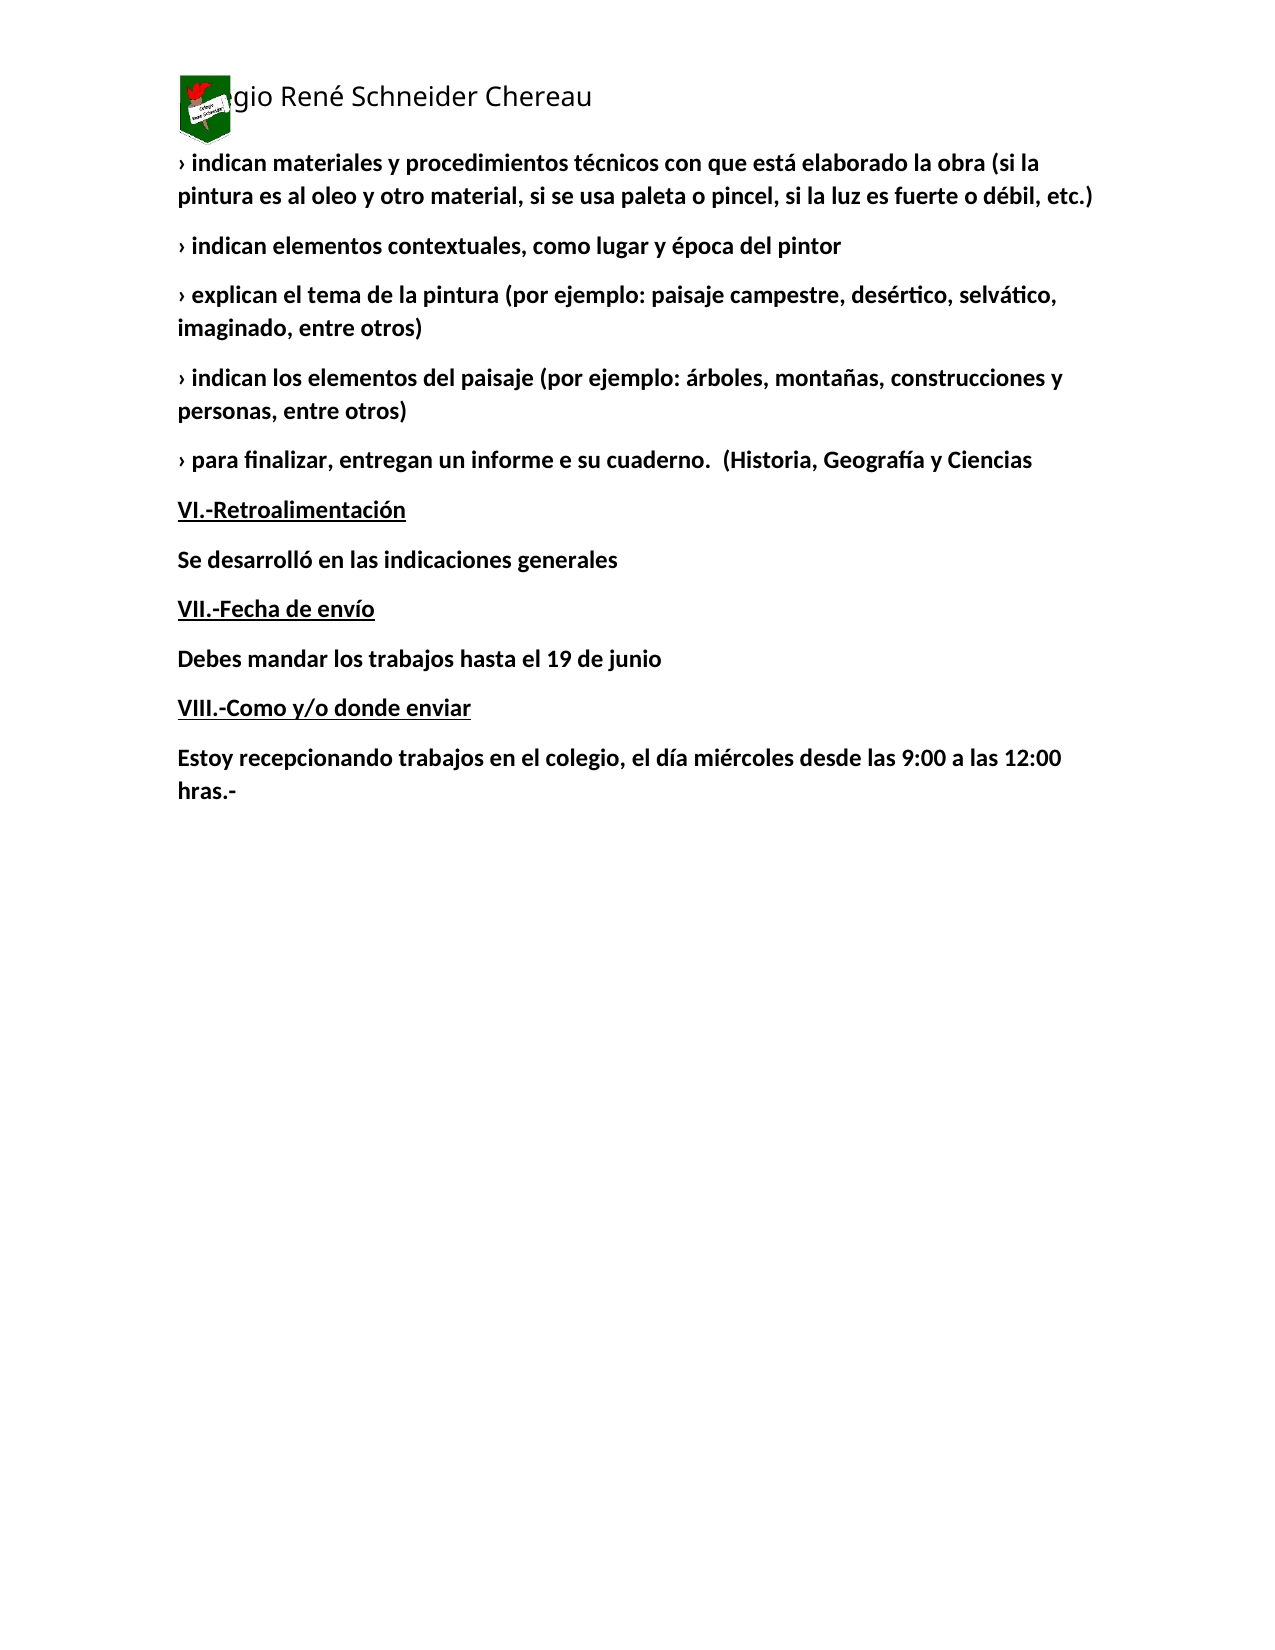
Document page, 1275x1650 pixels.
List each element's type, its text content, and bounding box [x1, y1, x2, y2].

text › indican los elementos del paisaje (por ejemplo: árboles, montañas, construcciones y personas, entre otros) [177, 362, 1098, 426]
picture [177, 73, 231, 143]
text VII.-Fecha de envío [177, 593, 1098, 624]
text › explican el tema de la pintura (por ejemplo: paisaje campestre, desértico, selvático, imaginado, entre otros) [177, 280, 1098, 343]
text Debes mandar los trabajos hasta el 19 de junio [177, 643, 1098, 673]
text › para finalizar, entregan un informe e su cuaderno. (Historia, Geografía y Ciencias [177, 445, 1098, 475]
text VI.-Retroalimentación [177, 494, 1098, 525]
text › indican materiales y procedimientos técnicos con que está elaborado la obra (si la pintura es al oleo y otro material, si se usa paleta o pincel, si la luz es fuerte o débil, etc.) [177, 148, 1098, 211]
text Se desarrolló en las indicaciones generales [177, 544, 1098, 574]
text › indican elementos contextuales, como lugar y época del pintor [177, 230, 1098, 261]
text VIII.-Como y/o donde enviar [177, 693, 1098, 723]
text Estoy recepcionando trabajos en el colegio, el día miércoles desde las 9:00 a las 12:00 hras.- [177, 742, 1098, 806]
